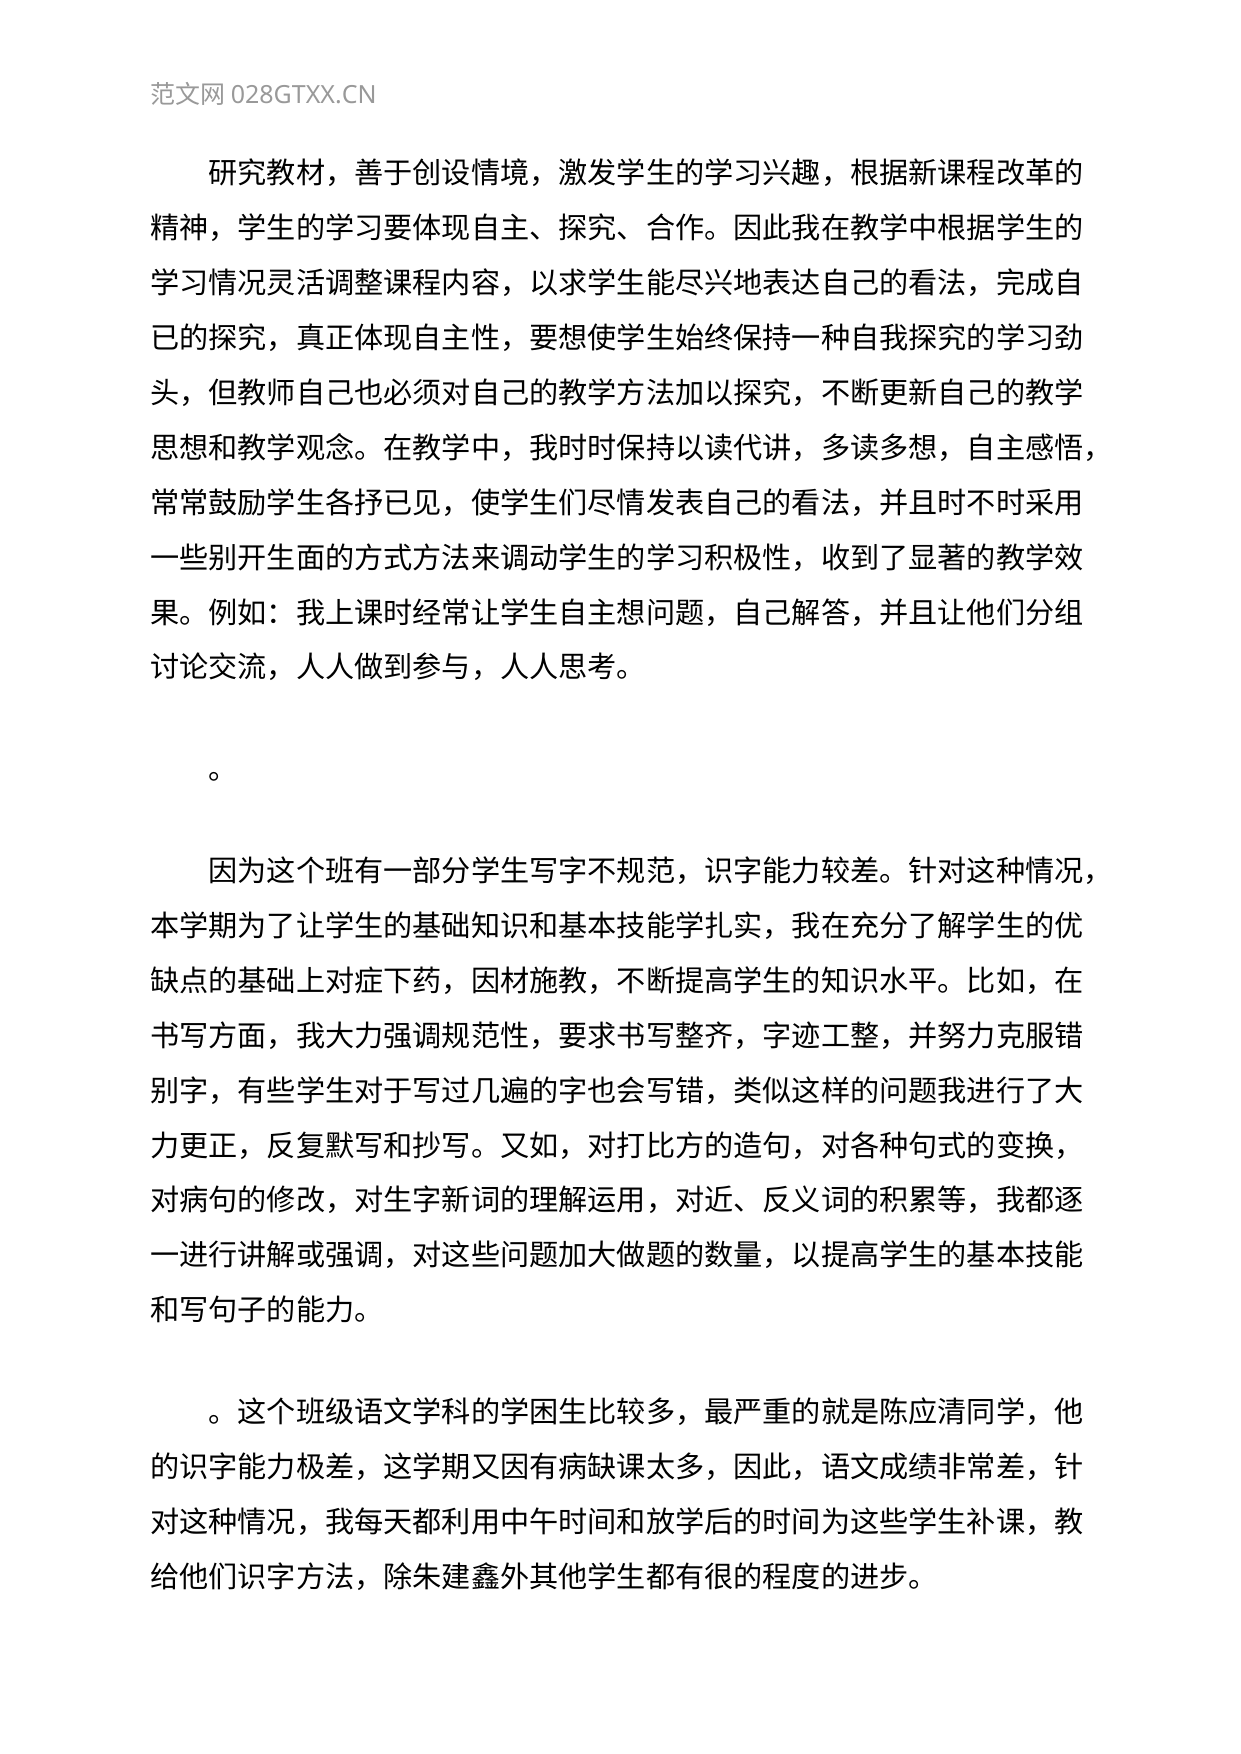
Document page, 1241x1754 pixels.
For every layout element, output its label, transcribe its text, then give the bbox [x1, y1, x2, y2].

text 。 [150, 746, 1090, 788]
text 因为这个班有一部分学生写字不规范，识字能力较差。针对这种情况，本学期为了让学生的基础知识和基本技能学扎实，我在充分了解学生的优缺点的基础上对症下药，因材施教，不断提高学生的知识水平。比如，在书写方面，我大力强调规范性，要求书写整齐，字迹工整，并努力克服错别字，有些学生对于写过几遍的字也会写错，类似这样的问题我进行了大力更正，反复默写和抄写。又如，对打比方的造句，对各种句式的变换，对病句的修改，对生字新词的理解运用，对近、反义词的积累等，我都逐一进行讲解或强调，对这些问题加大做题的数量，以提高学生的基本技能和写句子的能力。 [150, 848, 1090, 1329]
text 。这个班级语文学科的学困生比较多，最严重的就是陈应清同学，他的识字能力极差，这学期又因有病缺课太多，因此，语文成绩非常差，针对这种情况，我每天都利用中午时间和放学后的时间为这些学生补课，教给他们识字方法，除朱建鑫外其他学生都有很的程度的进步。 [150, 1388, 1090, 1596]
text 研究教材，善于创设情境，激发学生的学习兴趣，根据新课程改革的精神，学生的学习要体现自主、探究、合作。因此我在教学中根据学生的学习情况灵活调整课程内容，以求学生能尽兴地表达自己的看法，完成自已的探究，真正体现自主性，要想使学生始终保持一种自我探究的学习劲头，但教师自己也必须对自己的教学方法加以探究，不断更新自己的教学思想和教学观念。在教学中，我时时保持以读代讲，多读多想，自主感悟，常常鼓励学生各抒已见，使学生们尽情发表自己的看法，并且时不时采用一些别开生面的方式方法来调动学生的学习积极性，收到了显著的教学效果。例如：我上课时经常让学生自主想问题，自己解答，并且让他们分组讨论交流，人人做到参与，人人思考。 [150, 150, 1090, 686]
